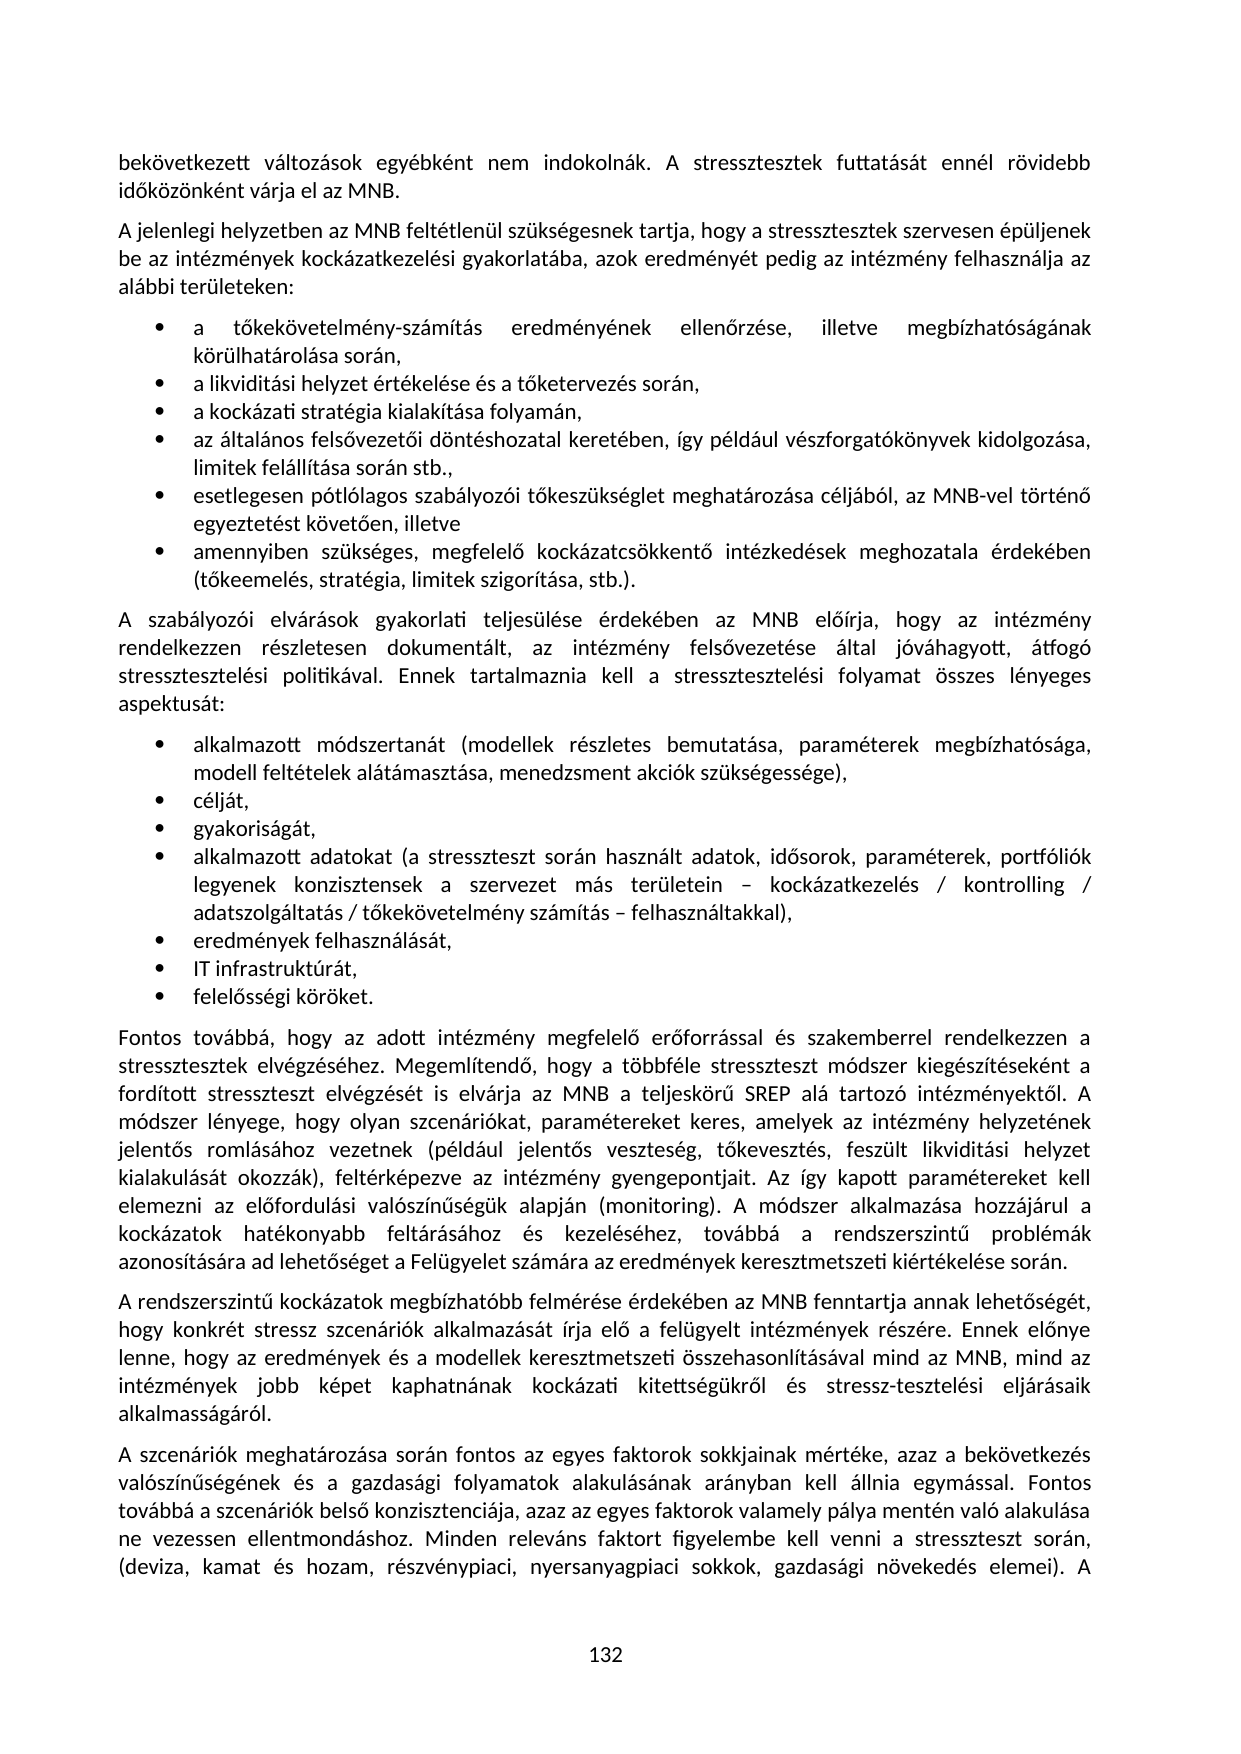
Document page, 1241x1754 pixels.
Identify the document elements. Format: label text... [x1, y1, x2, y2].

list gyakoriságát, [156, 814, 1093, 842]
text Fontos továbbá, hogy az adott intézmény megfelelő erőforrással és szakemberrel rendelkezzen a stressztesztek elvégzéséhez. Megemlítendő, hogy a többféle stresszteszt módszer kiegészítéseként a fordított stresszteszt elvégzését is elvárja az MNB a teljeskörű SREP alá tartozó intézményektől. A módszer lényege, hogy olyan szcenáriókat, paramétereket keres, amelyek az intézmény helyzetének jelentős romlásához vezetnek (például jelentős veszteség, tőkevesztés, feszült likviditási helyzet kialakulását okozzák), feltérképezve az intézmény gyengepontjait. Az így kapott paramétereket kell elemezni az előfordulási valószínűségük alapján (monitoring). A módszer alkalmazása hozzájárul a kockázatok hatékonyabb feltárásához és kezeléséhez, továbbá a rendszerszintű problémák azonosítására ad lehetőséget a Felügyelet számára az eredmények keresztmetszeti kiértékelése során. [118, 1023, 1093, 1275]
list célját, [156, 786, 1093, 814]
text A jelenlegi helyzetben az MNB feltétlenül szükségesnek tartja, hogy a stressztesztek szervesen épüljenek be az intézmények kockázatkezelési gyakorlatába, azok eredményét pedig az intézmény felhasználja az alábbi területeken: [118, 216, 1093, 300]
list alkalmazott módszertanát (modellek részletes bemutatása, paraméterek megbízhatósága, modell feltételek alátámasztása, menedzsment akciók szükségessége), [156, 730, 1093, 786]
list felelősségi köröket. [156, 982, 1093, 1010]
list alkalmazott adatokat (a stresszteszt során használt adatok, idősorok, paraméterek, portfóliók legyenek konzisztensek a szervezet más területein – kockázatkezelés / kontrolling / adatszolgáltatás / tőkekövetelmény számítás – felhasználtakkal), [156, 842, 1093, 926]
list a likviditási helyzet értékelése és a tőketervezés során, [156, 369, 1093, 397]
list a tőkekövetelmény-számítás eredményének ellenőrzése, illetve megbízhatóságának körülhatárolása során, [156, 313, 1093, 369]
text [118, 148, 1093, 204]
text A szabályozói elvárások gyakorlati teljesülése érdekében az MNB előírja, hogy az intézmény rendelkezzen részletesen dokumentált, az intézmény felsővezetése által jóváhagyott, átfogó stressztesztelési politikával. Ennek tartalmaznia kell a stressztesztelési folyamat összes lényeges aspektusát: [118, 606, 1093, 718]
list eredmények felhasználását, [156, 926, 1093, 954]
text A rendszerszintű kockázatok megbízhatóbb felmérése érdekében az MNB fenntartja annak lehetőségét, hogy konkrét stressz szcenáriók alkalmazását írja elő a felügyelt intézmények részére. Ennek előnye lenne, hogy az eredmények és a modellek keresztmetszeti összehasonlításával mind az MNB, mind az intézmények jobb képet kaphatnának kockázati kitettségükről és stressz-tesztelési eljárásaik alkalmasságáról. [118, 1287, 1093, 1428]
list az általános felsővezetői döntéshozatal keretében, így például vészforgatókönyvek kidolgozása, limitek felállítása során stb., [156, 425, 1093, 481]
list esetlegesen pótlólagos szabályozói tőkeszükséglet meghatározása céljából, az MNB-vel történő egyeztetést követően, illetve [156, 481, 1093, 537]
list a kockázati stratégia kialakítása folyamán, [156, 397, 1093, 425]
list amennyiben szükséges, megfelelő kockázatcsökkentő intézkedések meghozatala érdekében (tőkeemelés, stratégia, limitek szigorítása, stb.). [156, 537, 1093, 593]
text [118, 1440, 1093, 1580]
list IT infrastruktúrát, [156, 954, 1093, 982]
